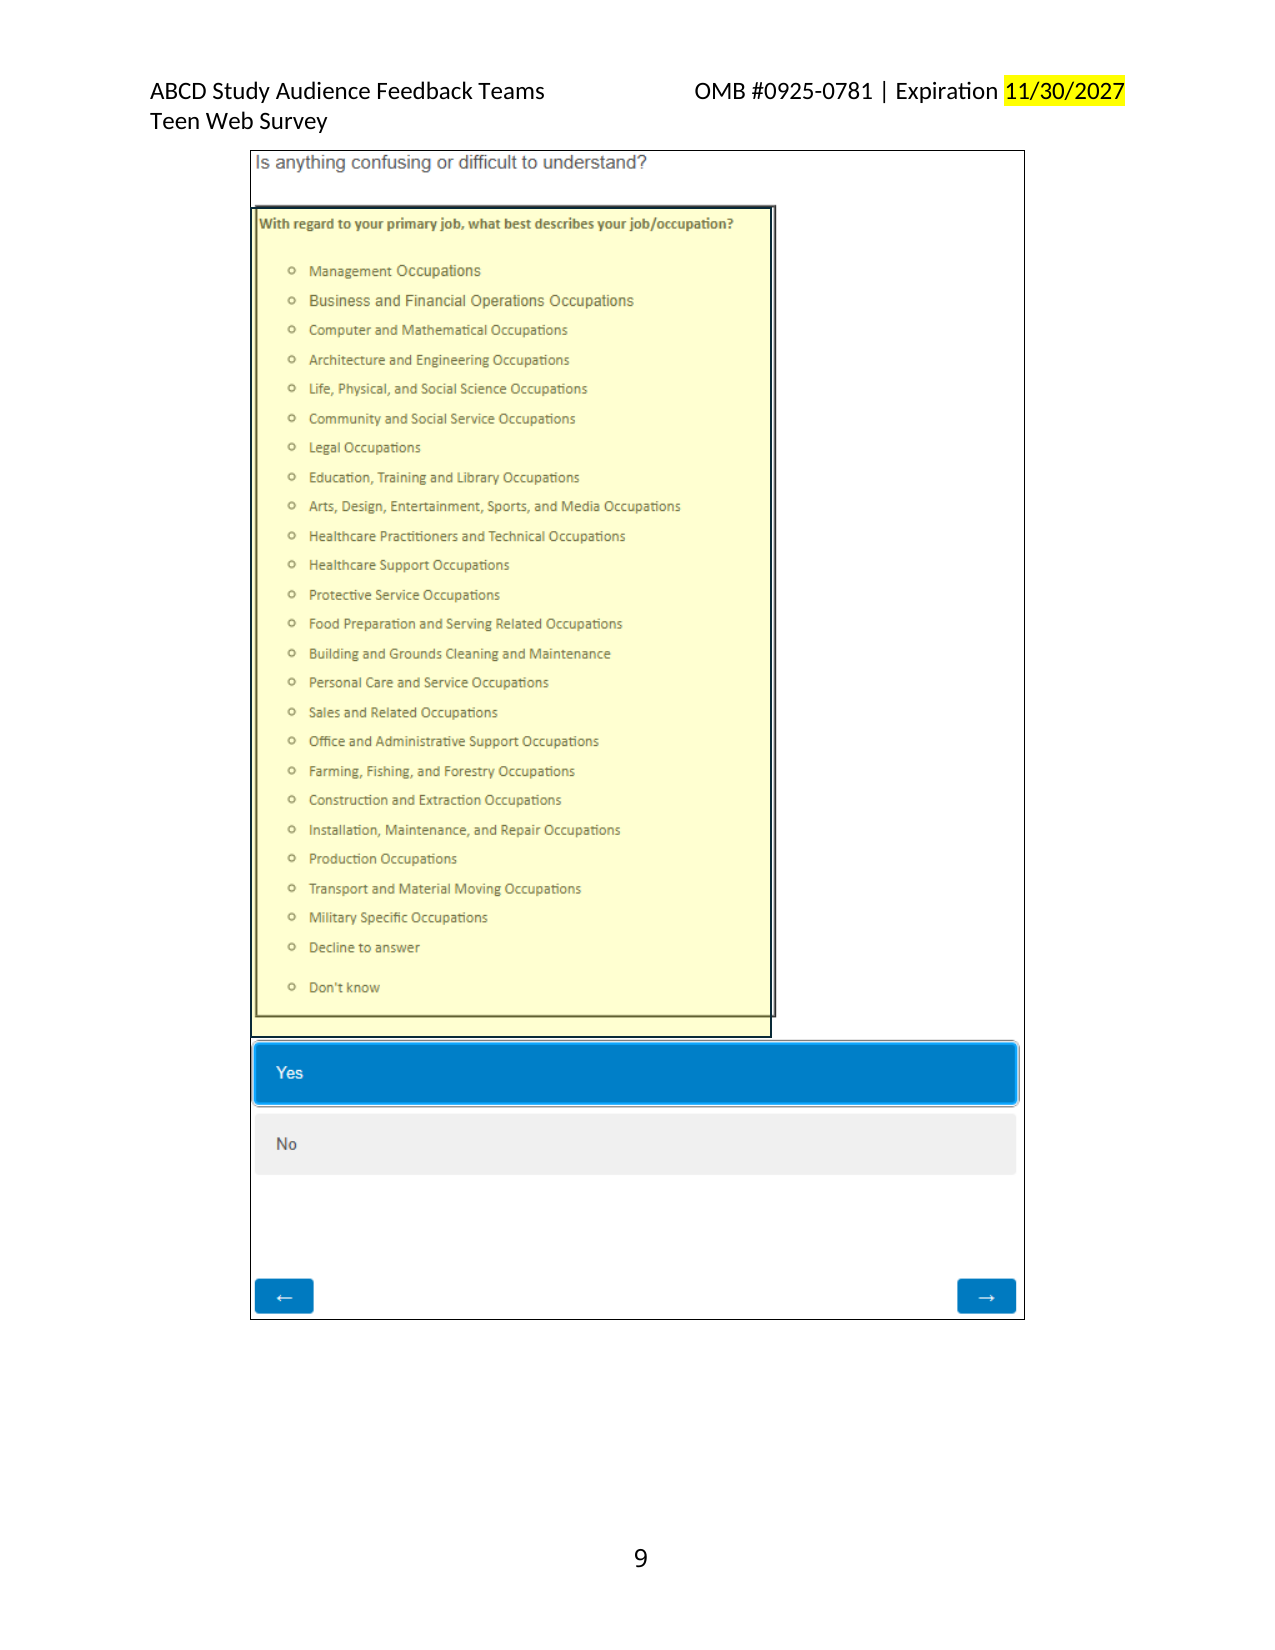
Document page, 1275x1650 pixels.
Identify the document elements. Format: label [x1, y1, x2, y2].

picture [251, 151, 1024, 1319]
